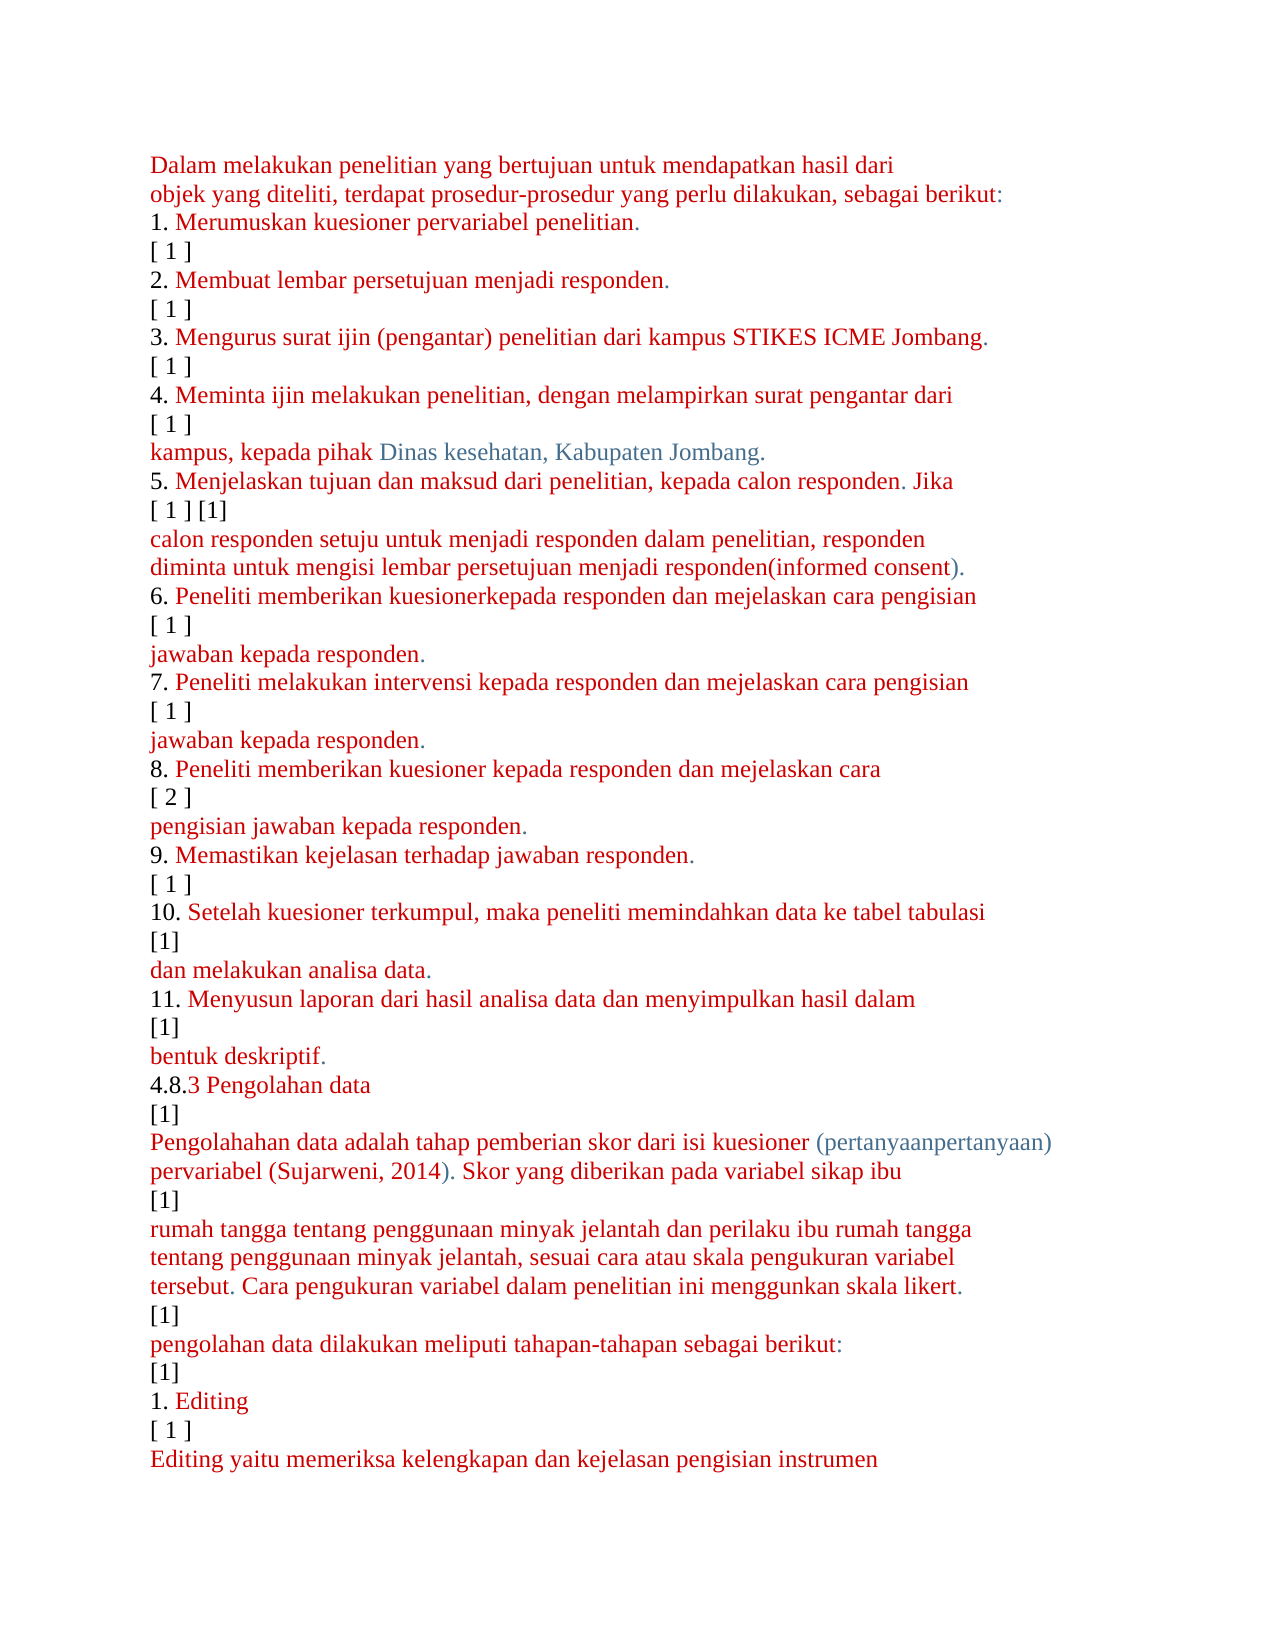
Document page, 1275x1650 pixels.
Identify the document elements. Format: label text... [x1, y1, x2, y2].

text [ 1 ] [150, 409, 1125, 437]
text [ 1 ] [150, 351, 1125, 380]
text 2. Membuat lembar persetujuan menjadi responden. [150, 265, 1125, 294]
text [ 1 ] [150, 294, 1125, 322]
text 11. Menyusun laporan dari hasil analisa data dan menyimpulkan hasil dalam [150, 984, 1125, 1012]
text kampus, kepada pihak Dinas kesehatan, Kabupaten Jombang. [150, 437, 1125, 466]
text [1] [150, 1185, 1125, 1214]
text objek yang diteliti, terdapat prosedur-prosedur yang perlu dilakukan, sebagai berikut: [150, 179, 1125, 207]
text 8. Peneliti memberikan kuesioner kepada responden dan mejelaskan cara [150, 754, 1125, 782]
text [1] [150, 1099, 1125, 1127]
text 1. Editing [150, 1386, 1125, 1415]
text [ 1 ] [150, 696, 1125, 725]
text [ 2 ] [150, 782, 1125, 811]
text jawaban kepada responden. [150, 725, 1125, 754]
text tersebut. Cara pengukuran variabel dalam penelitian ini menggunkan skala likert. [150, 1271, 1125, 1300]
text 4.8.3 Pengolahan data [150, 1070, 1125, 1099]
text rumah tangga tentang penggunaan minyak jelantah dan perilaku ibu rumah tangga [150, 1214, 1125, 1242]
text jawaban kepada responden. [150, 639, 1125, 667]
text [ 1 ] [150, 869, 1125, 897]
text [1] [150, 1012, 1125, 1041]
text calon responden setuju untuk menjadi responden dalam penelitian, responden [150, 524, 1125, 552]
text [ 1 ] [150, 610, 1125, 639]
text 5. Menjelaskan tujuan dan maksud dari penelitian, kepada calon responden. Jika [150, 466, 1125, 495]
text [ 1 ] [150, 236, 1125, 265]
text pengisian jawaban kepada responden. [150, 811, 1125, 840]
text diminta untuk mengisi lembar persetujuan menjadi responden(informed consent). [150, 552, 1125, 581]
text bentuk deskriptif. [150, 1041, 1125, 1070]
text Pengolahahan data adalah tahap pemberian skor dari isi kuesioner (pertanyaanpertanyaan) [150, 1127, 1125, 1156]
text 7. Peneliti melakukan intervensi kepada responden dan mejelaskan cara pengisian [150, 667, 1125, 696]
text Editing yaitu memeriksa kelengkapan dan kejelasan pengisian instrumen [150, 1444, 1125, 1472]
text tentang penggunaan minyak jelantah, sesuai cara atau skala pengukuran variabel [150, 1242, 1125, 1271]
text [1] [150, 1300, 1125, 1329]
text dan melakukan analisa data. [150, 955, 1125, 984]
text [ 1 ] [150, 1415, 1125, 1444]
text 9. Memastikan kejelasan terhadap jawaban responden. [150, 840, 1125, 869]
text Dalam melakukan penelitian yang bertujuan untuk mendapatkan hasil dari [150, 150, 1125, 179]
text pengolahan data dilakukan meliputi tahapan-tahapan sebagai berikut: [150, 1329, 1125, 1357]
text [1] [150, 926, 1125, 955]
text pervariabel (Sujarweni, 2014). Skor yang diberikan pada variabel sikap ibu [150, 1156, 1125, 1185]
text [ 1 ] [1] [150, 495, 1125, 524]
text 10. Setelah kuesioner terkumpul, maka peneliti memindahkan data ke tabel tabulasi [150, 897, 1125, 926]
text 3. Mengurus surat ijin (pengantar) penelitian dari kampus STIKES ICME Jombang. [150, 322, 1125, 351]
text [1] [150, 1357, 1125, 1386]
text 6. Peneliti memberikan kuesionerkepada responden dan mejelaskan cara pengisian [150, 581, 1125, 610]
text 1. Merumuskan kuesioner pervariabel penelitian. [150, 207, 1125, 236]
text 4. Meminta ijin melakukan penelitian, dengan melampirkan surat pengantar dari [150, 380, 1125, 409]
